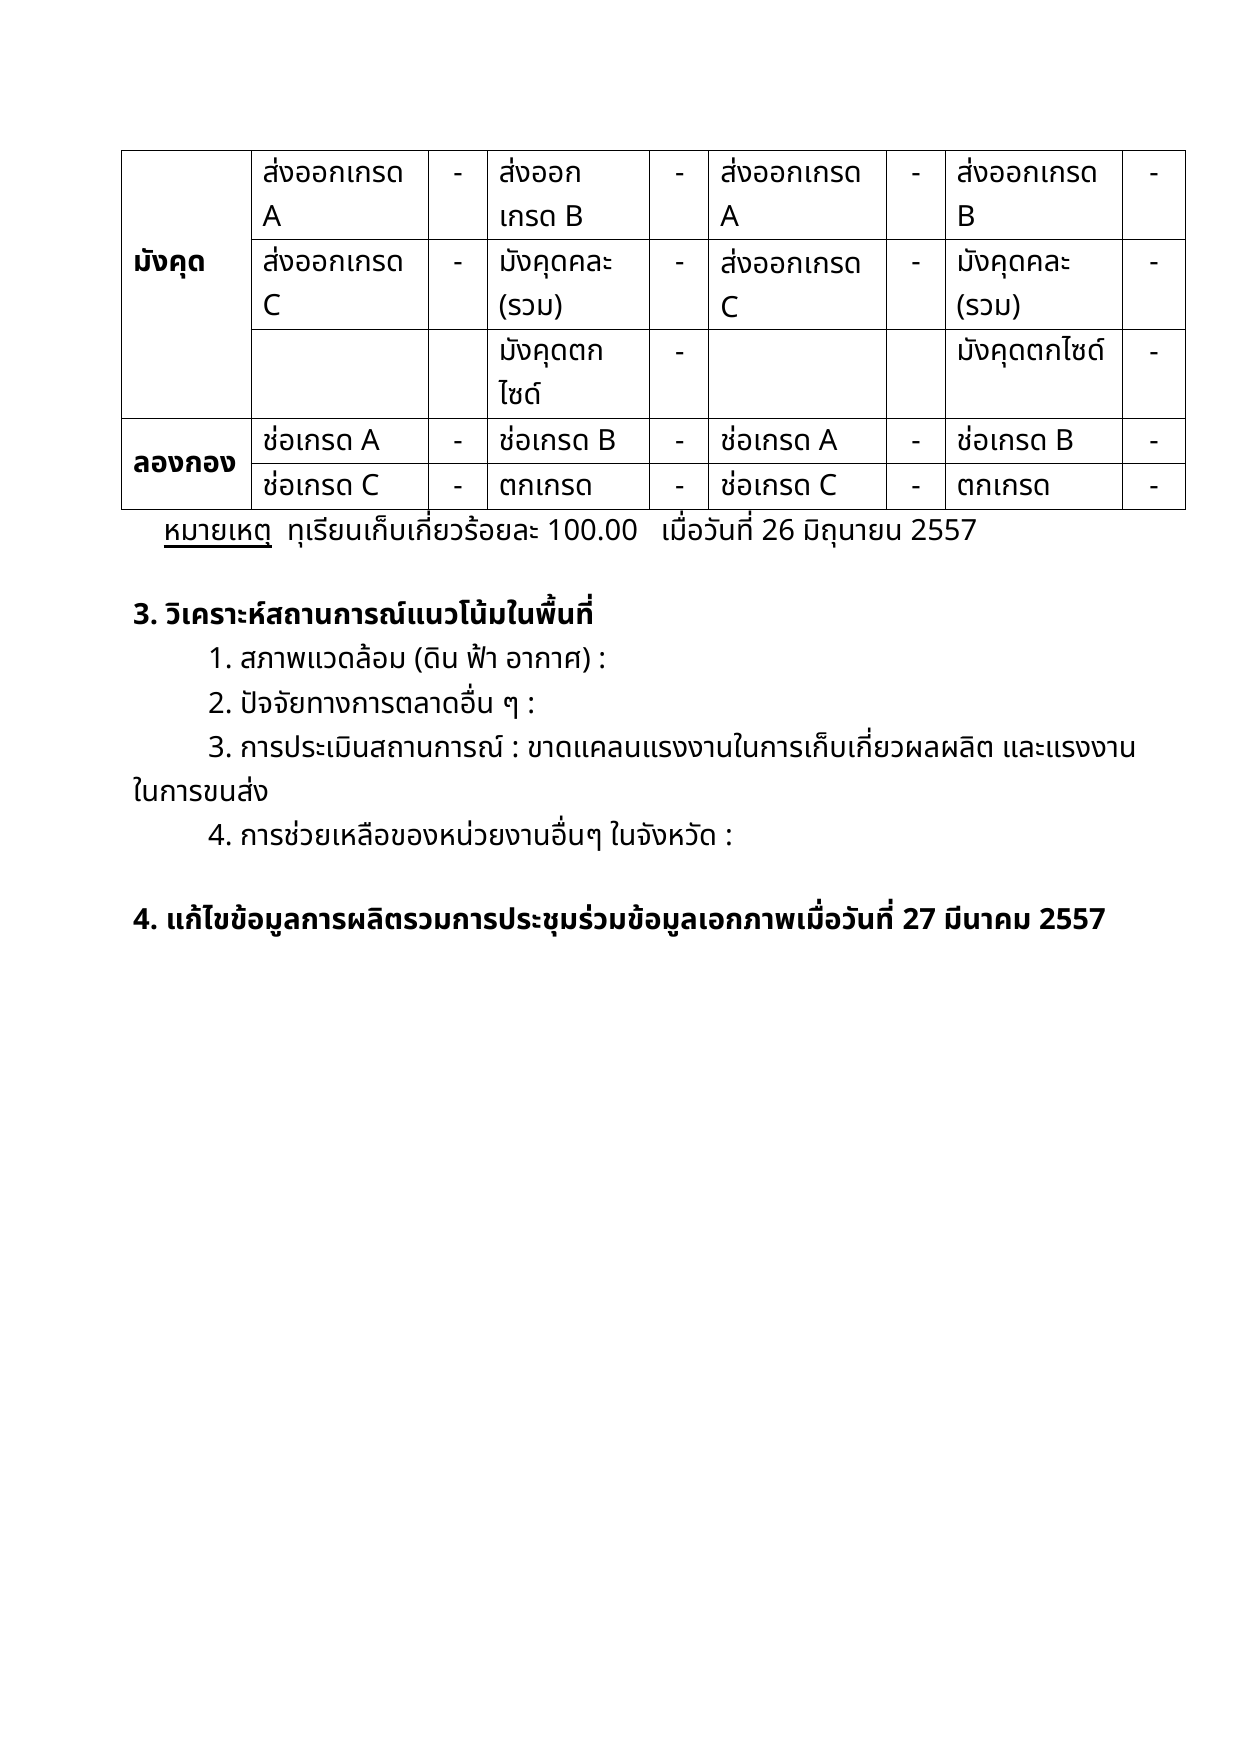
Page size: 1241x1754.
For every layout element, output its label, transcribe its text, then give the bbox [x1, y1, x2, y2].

table_cell - [650, 330, 708, 418]
text หมายเหตุ ทุเรียนเก็บเกี่ยวร้อยละ 100.00 เมื่อวันที่ 26 มิถุนายน 2557 [133, 510, 1137, 554]
table_cell ส่งออกเกรด A [709, 151, 886, 239]
text 4. แก้ไขข้อมูลการผลิตรวมการประชุมร่วมข้อมูลเอกภาพเมื่อวันที่ 27 มีนาคม 2557 [133, 899, 1137, 943]
table_cell มังคุดตกไซด์ [488, 330, 649, 418]
table_cell [122, 329, 251, 418]
table_cell - [1123, 419, 1185, 463]
table_cell ส่งออกเกรด B [946, 151, 1122, 239]
table_cell - [650, 464, 708, 508]
table_cell - [887, 151, 945, 239]
table_cell [887, 330, 945, 418]
table_cell มังคุดคละ (รวม) [946, 240, 1122, 329]
table_cell ส่งออกเกรด A [252, 151, 428, 239]
table_cell - [887, 464, 945, 508]
text 4. การช่วยเหลือของหน่วยงานอื่นๆ ในจังหวัด : [133, 815, 1137, 859]
table_cell ส่งออกเกรด B [488, 151, 649, 239]
table_cell - [1123, 464, 1185, 508]
text 2. ปัจจัยทางการตลาดอื่น ๆ : [133, 682, 1137, 726]
table_cell ช่อเกรด C [709, 464, 886, 508]
table_cell - [1123, 330, 1185, 418]
table_cell - [650, 240, 708, 329]
table_cell ตกเกรด [488, 464, 649, 508]
table_cell - [429, 240, 487, 329]
table_cell [709, 330, 886, 418]
table_cell - [429, 151, 487, 239]
table_cell ช่อเกรด B [946, 419, 1122, 463]
text 1. สภาพแวดล้อม (ดิน ฟ้า อากาศ) : [133, 638, 1137, 682]
table_cell มังคุด [122, 239, 251, 329]
table_cell ช่อเกรด B [488, 419, 649, 463]
table_cell มังคุดคละ (รวม) [488, 240, 649, 329]
table_cell [429, 330, 487, 418]
table_cell [122, 151, 251, 239]
table_cell - [1123, 240, 1185, 329]
table_cell - [887, 419, 945, 463]
table_cell - [1123, 151, 1185, 239]
table_cell ส่งออกเกรด C [252, 240, 428, 329]
text 3. วิเคราะห์สถานการณ์แนวโน้มในพื้นที่ [133, 593, 1137, 638]
table_cell - [429, 464, 487, 508]
table_cell - [429, 419, 487, 463]
table_cell มังคุดตกไซด์ [946, 330, 1122, 418]
text 3. การประเมินสถานการณ์ : ขาดแคลนแรงงานในการเก็บเกี่ยวผลผลิต และแรงงานในการขนส่ง [133, 726, 1137, 815]
table_cell - [887, 240, 945, 329]
table_cell - [650, 151, 708, 239]
table_cell ช่อเกรด A [709, 419, 886, 463]
table_cell ลองกอง [122, 419, 251, 508]
table_cell [252, 330, 428, 418]
table_cell ช่อเกรด A [252, 419, 428, 463]
table_cell ตกเกรด [946, 464, 1122, 508]
table_cell ช่อเกรด C [252, 464, 428, 508]
table_cell ส่งออกเกรด C [709, 240, 886, 329]
table_cell - [650, 419, 708, 463]
